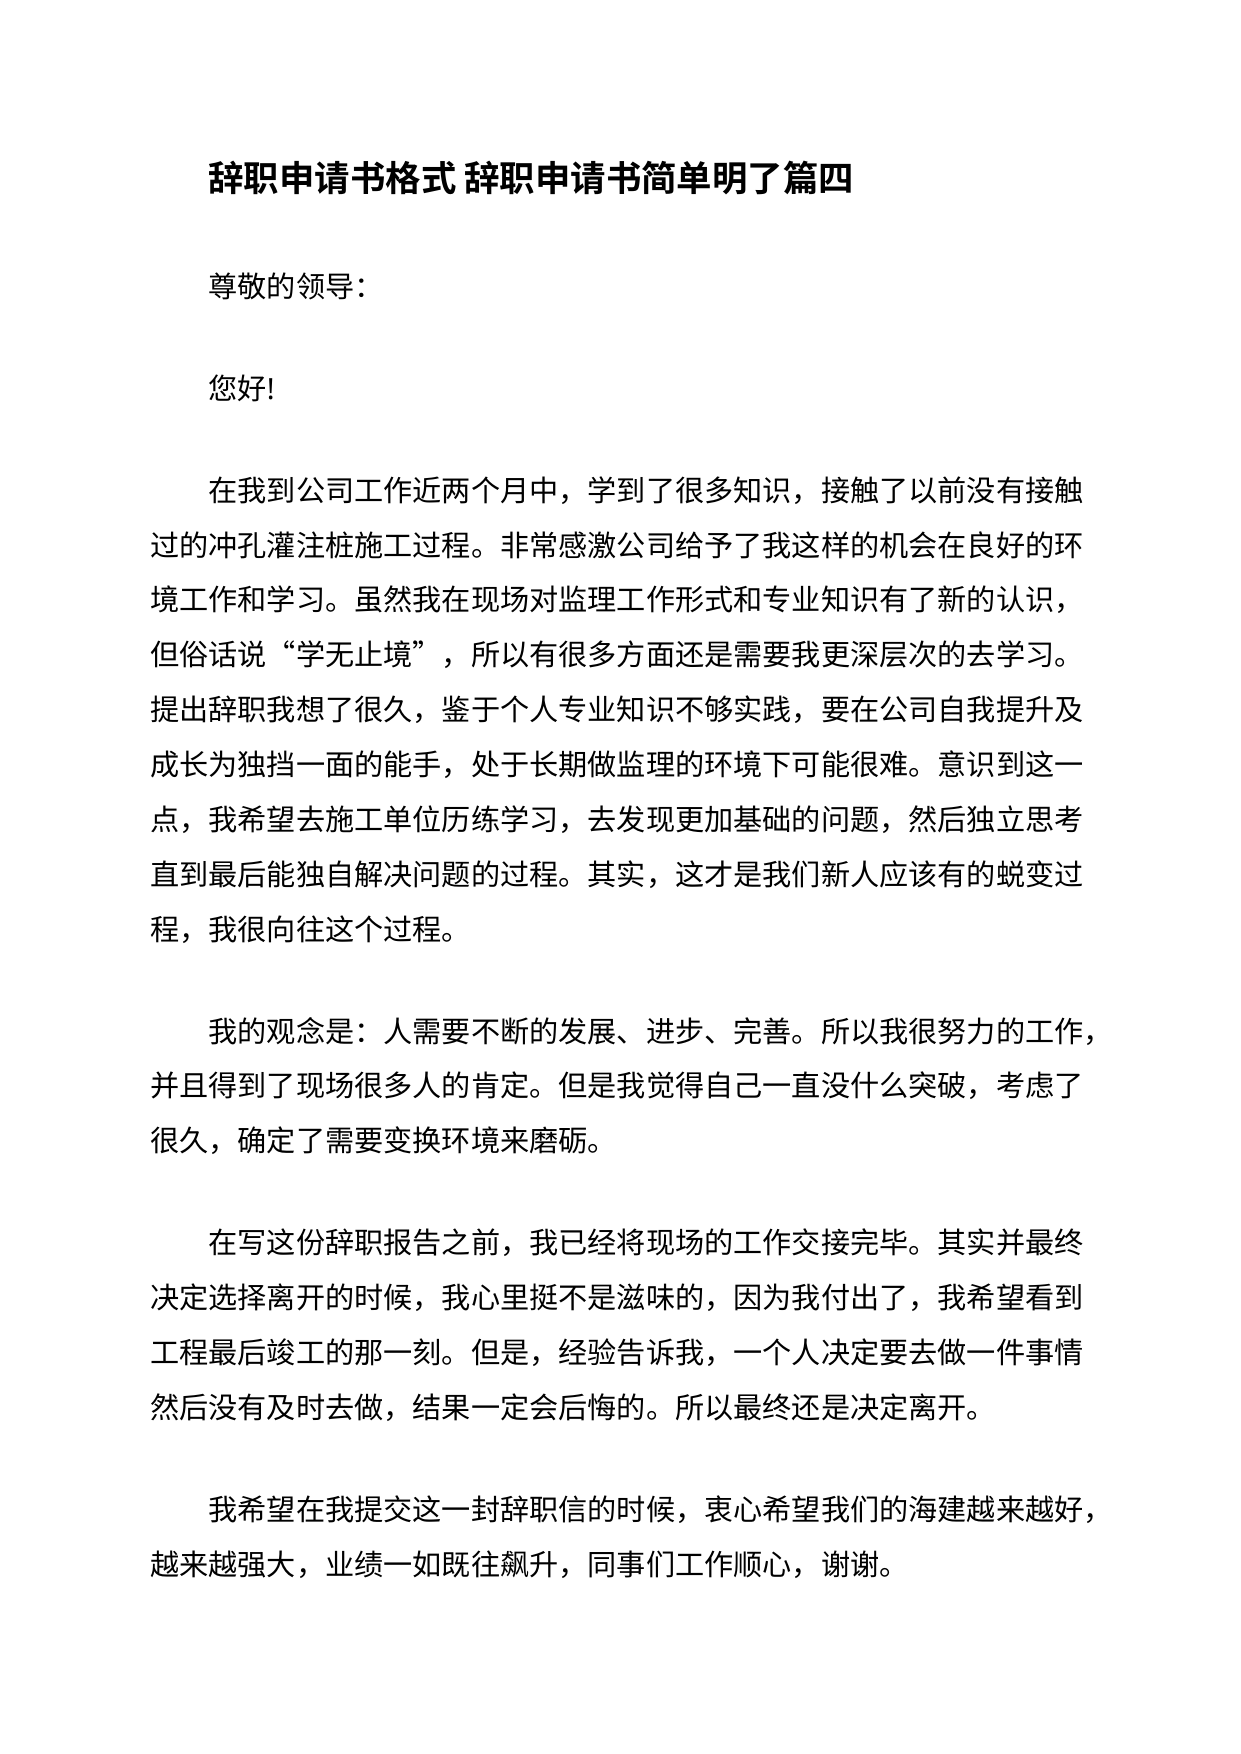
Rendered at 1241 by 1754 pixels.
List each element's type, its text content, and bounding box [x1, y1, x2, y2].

text 您好! [150, 365, 1090, 408]
text 我希望在我提交这一封辞职信的时候，衷心希望我们的海建越来越好，越来越强大，业绩一如既往飙升，同事们工作顺心，谢谢。 [150, 1486, 1090, 1583]
text 辞职申请书格式 辞职申请书简单明了篇四 [150, 150, 1090, 201]
text 在我到公司工作近两个月中，学到了很多知识，接触了以前没有接触过的冲孔灌注桩施工过程。非常感激公司给予了我这样的机会在良好的环境工作和学习。虽然我在现场对监理工作形式和专业知识有了新的认识，但俗话说“学无止境”，所以有很多方面还是需要我更深层次的去学习。提出辞职我想了很久，鉴于个人专业知识不够实践，要在公司自我提升及成长为独挡一面的能手，处于长期做监理的环境下可能很难。意识到这一点，我希望去施工单位历练学习，去发现更加基础的问题，然后独立思考直到最后能独自解决问题的过程。其实，这才是我们新人应该有的蜕变过程，我很向往这个过程。 [150, 467, 1090, 949]
text 尊敬的领导： [150, 263, 1090, 306]
text 在写这份辞职报告之前，我已经将现场的工作交接完毕。其实并最终决定选择离开的时候，我心里挺不是滋味的，因为我付出了，我希望看到工程最后竣工的那一刻。但是，经验告诉我，一个人决定要去做一件事情然后没有及时去做，结果一定会后悔的。所以最终还是决定离开。 [150, 1220, 1090, 1427]
text 我的观念是：人需要不断的发展、进步、完善。所以我很努力的工作，并且得到了现场很多人的肯定。但是我觉得自己一直没什么突破，考虑了很久，确定了需要变换环境来磨砺。 [150, 1008, 1090, 1160]
